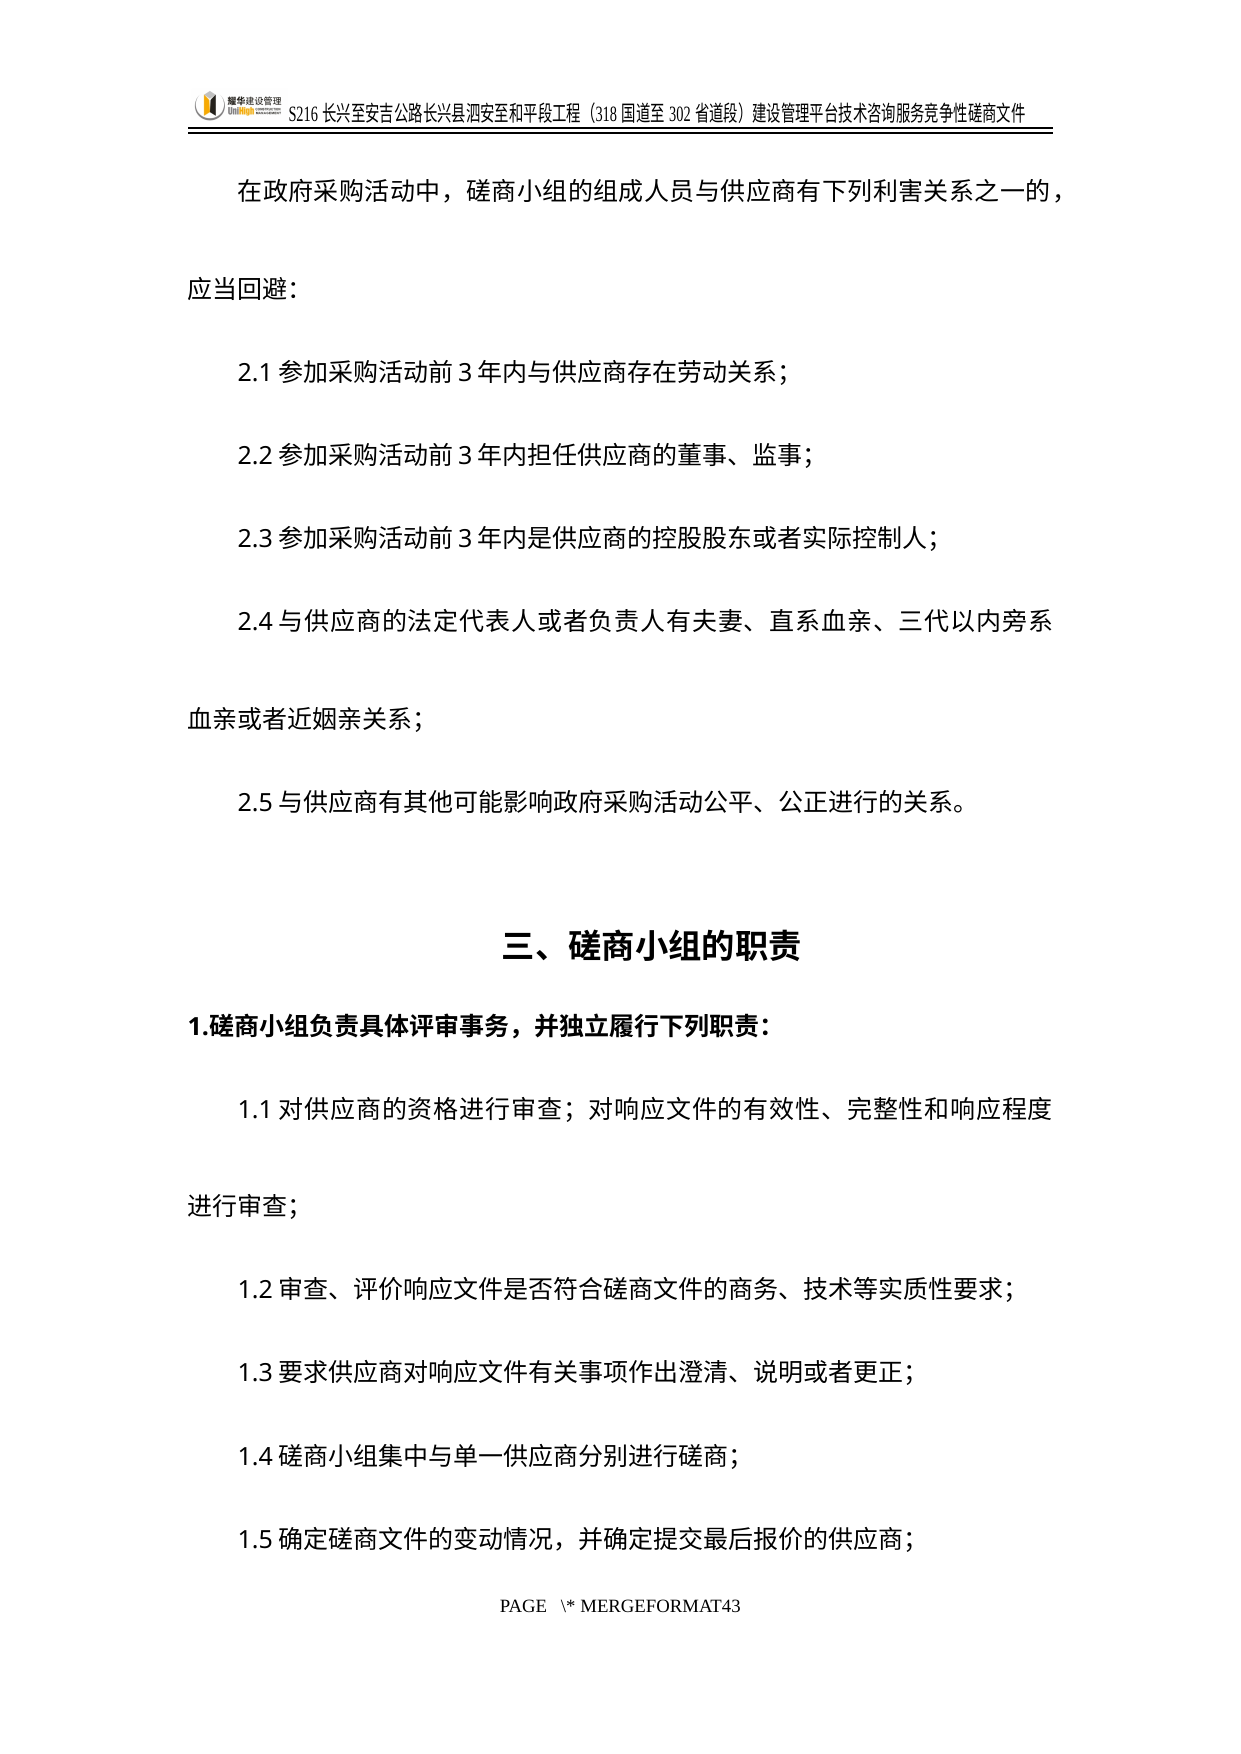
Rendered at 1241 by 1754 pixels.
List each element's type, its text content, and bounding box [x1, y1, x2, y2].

text 1.2审查、评价响应文件是否符合磋商文件的商务、技术等实质性要求； [187, 1255, 1053, 1320]
text 1.1对供应商的资格进行审查；对响应文件的有效性、完整性和响应程度进行审查； [187, 1075, 1053, 1237]
text 1.4磋商小组集中与单一供应商分别进行磋商； [187, 1422, 1053, 1487]
text 1.3要求供应商对响应文件有关事项作出澄清、说明或者更正； [187, 1338, 1053, 1403]
picture [191, 88, 289, 122]
text 1.5确定磋商文件的变动情况，并确定提交最后报价的供应商； [187, 1505, 1053, 1570]
text 2.5与供应商有其他可能影响政府采购活动公平、公正进行的关系。 [187, 768, 1053, 833]
text 2.1参加采购活动前3年内与供应商存在劳动关系； [187, 338, 1053, 403]
text 1.磋商小组负责具体评审事务，并独立履行下列职责： [187, 992, 1053, 1057]
text 2.4与供应商的法定代表人或者负责人有夫妻、直系血亲、三代以内旁系血亲或者近姻亲关系； [187, 587, 1053, 750]
text 在政府采购活动中，磋商小组的组成人员与供应商有下列利害关系之一的，应当回避： [187, 157, 1053, 320]
text 2.2参加采购活动前3年内担任供应商的董事、监事； [187, 421, 1053, 486]
text 三、磋商小组的职责 [200, 919, 1053, 968]
text 2.3参加采购活动前3年内是供应商的控股股东或者实际控制人； [187, 504, 1053, 569]
